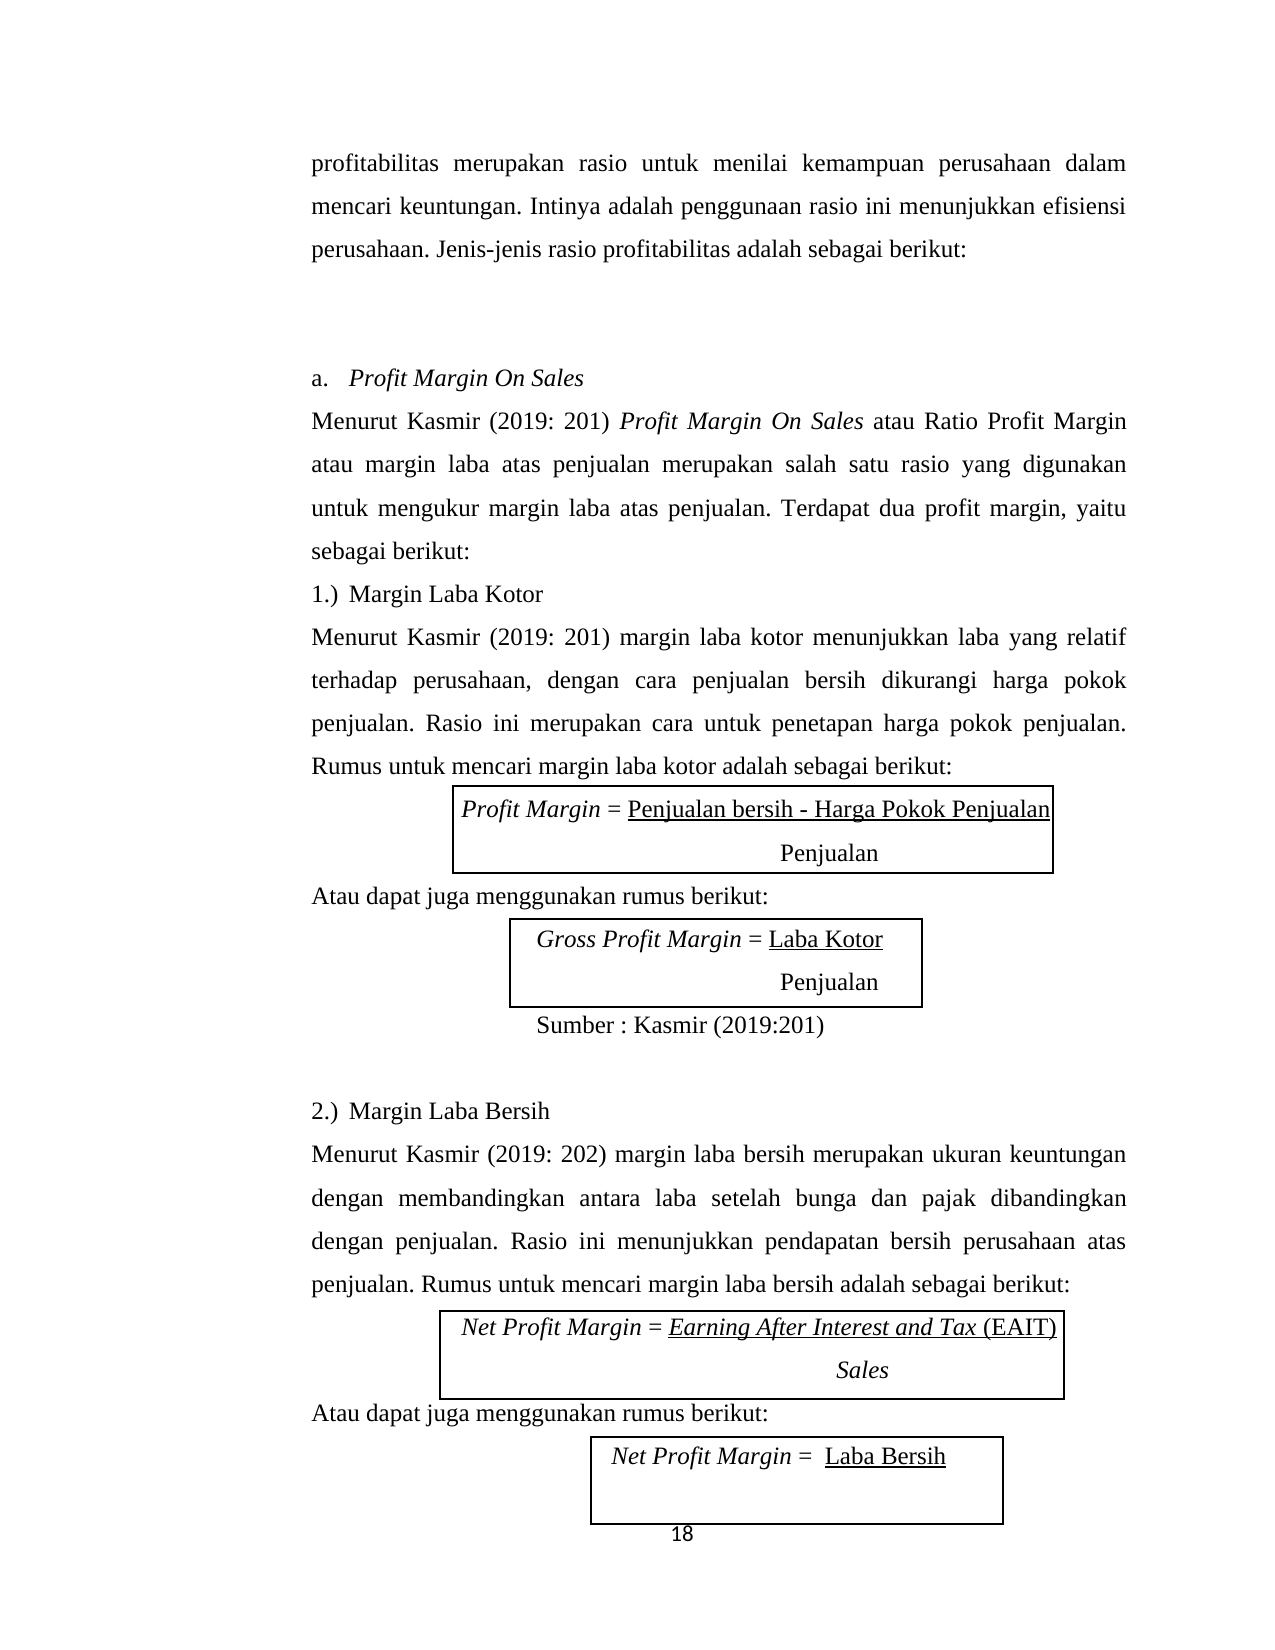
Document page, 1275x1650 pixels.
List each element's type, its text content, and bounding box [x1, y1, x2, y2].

list Penjualan [686, 967, 1127, 996]
list Gross Profit Margin = Laba Kotor [536, 924, 1127, 953]
list Profit Margin On Sales [311, 363, 1127, 392]
list Net Profit Margin = Laba Bersih [611, 1441, 1127, 1470]
list Menurut Kasmir (2019: 202) margin laba bersih merupakan ukuran keuntungan dengan membandingkan antara laba setelah bunga dan pajak dibandingkan dengan penjualan. Rasio ini menunjukkan pendapatan bersih perusahaan atas penjualan. Rumus untuk mencari margin laba bersih adalah sebagai berikut: [311, 1139, 1127, 1298]
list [311, 148, 1127, 263]
list Margin Laba Kotor [311, 579, 1127, 608]
list Penjualan [761, 838, 1127, 866]
list Menurut Kasmir (2019: 201) margin laba kotor menunjukkan laba yang relatif terhadap perusahaan, dengan cara penjualan bersih dikurangi harga pokok penjualan. Rasio ini merupakan cara untuk penetapan harga pokok penjualan. Rumus untuk mencari margin laba kotor adalah sebagai berikut: [311, 622, 1127, 780]
list Margin Laba Bersih [311, 1096, 1127, 1125]
list Sales [761, 1355, 1127, 1384]
list Menurut Kasmir (2019: 201) Profit Margin On Sales atau Ratio Profit Margin atau margin laba atas penjualan merupakan salah satu rasio yang digunakan untuk mengukur margin laba atas penjualan. Terdapat dua profit margin, yaitu sebagai berikut: [311, 406, 1127, 564]
list Net Profit Margin = Earning After Interest and Tax (EAIT) [461, 1312, 1127, 1341]
text Sumber : Kasmir (2019:201) [461, 1010, 1127, 1039]
list Atau dapat juga menggunakan rumus berikut: [311, 881, 1127, 909]
list Atau dapat juga menggunakan rumus berikut: [311, 1398, 1127, 1427]
list Profit Margin = Penjualan bersih - Harga Pokok Penjualan [461, 794, 1127, 823]
